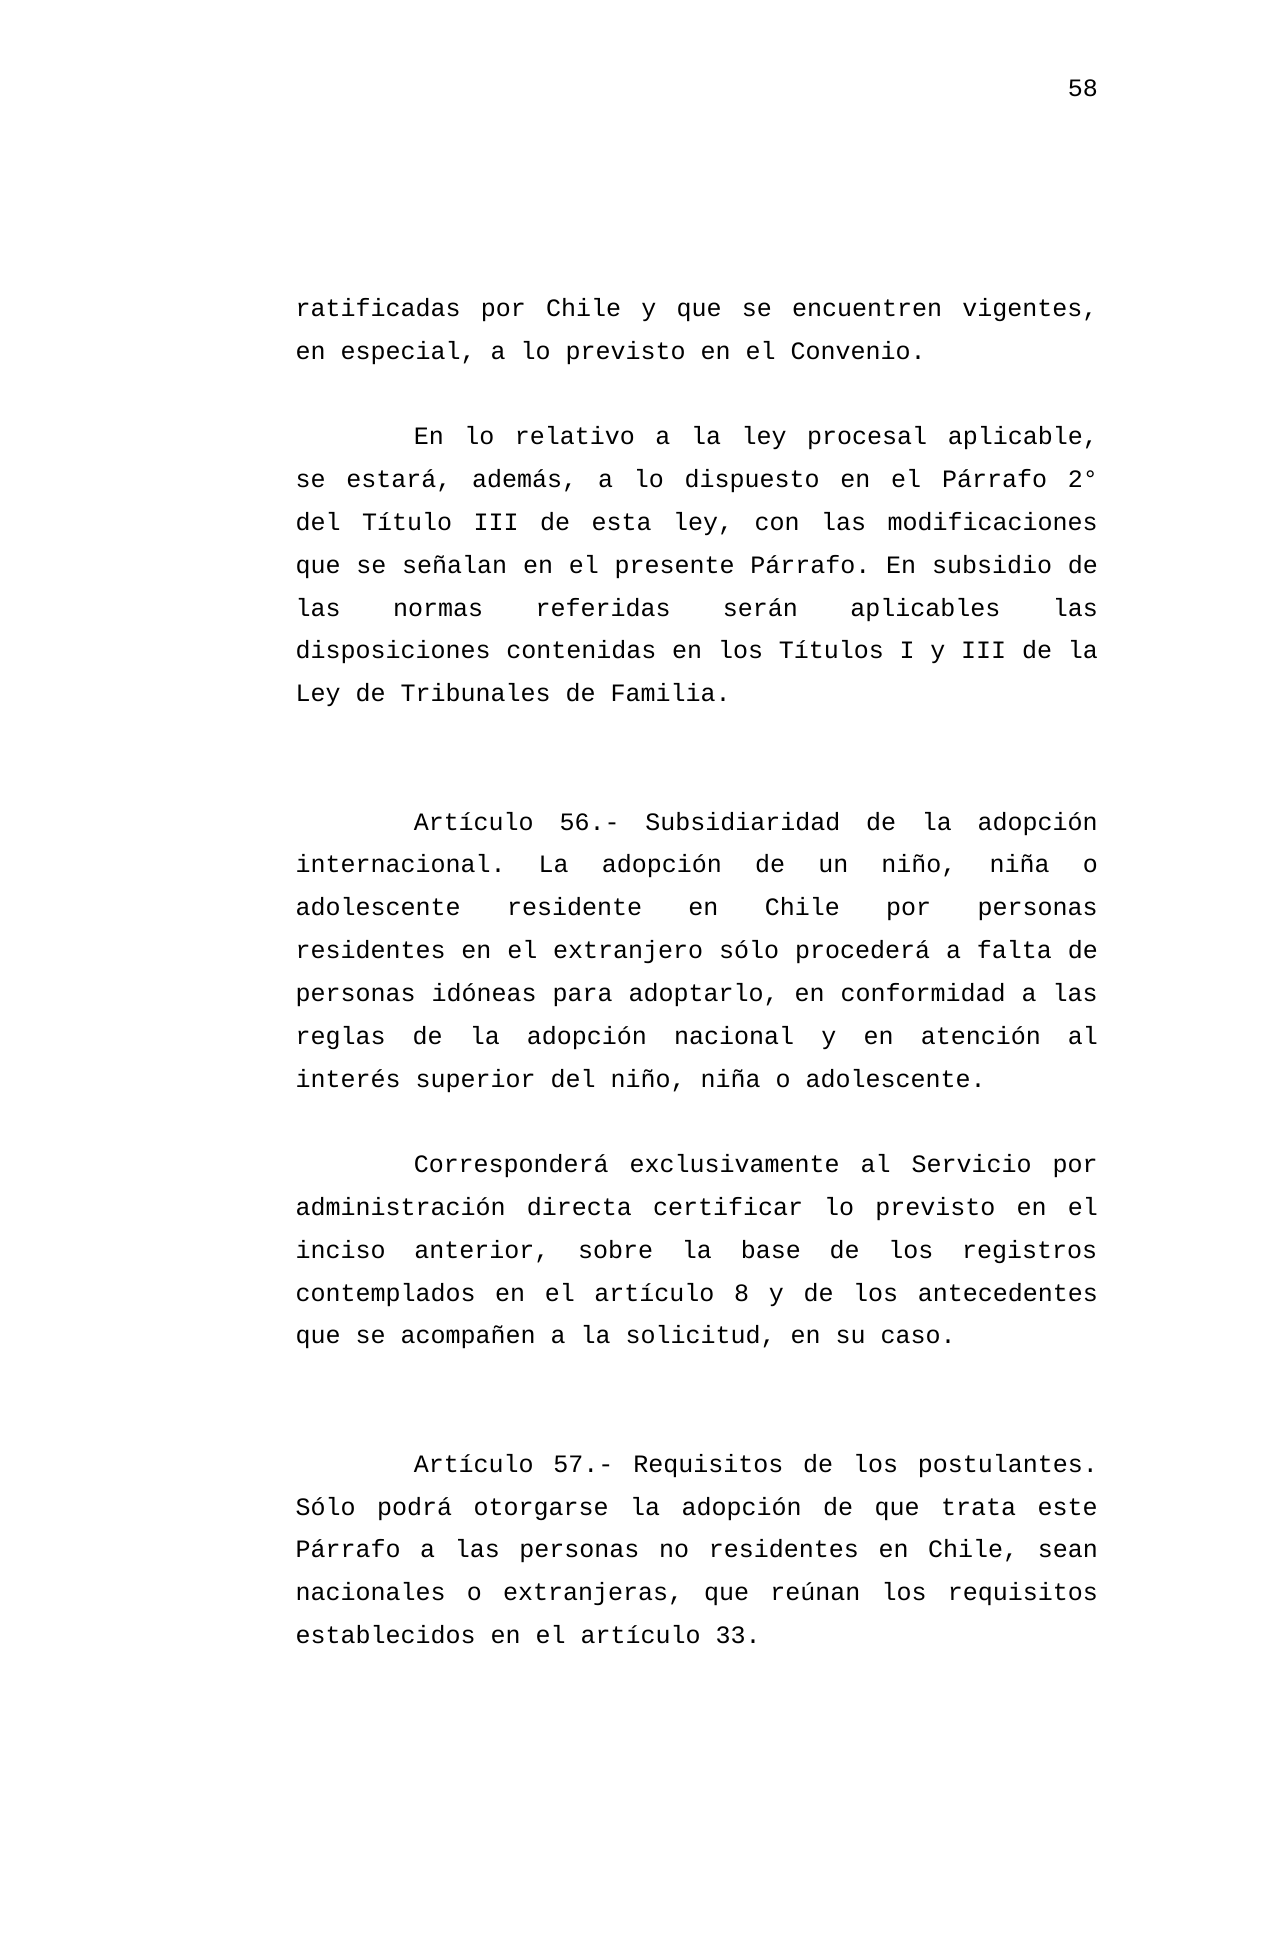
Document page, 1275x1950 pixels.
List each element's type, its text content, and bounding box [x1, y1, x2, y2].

text Corresponderá exclusivamente al Servicio por administración directa certificar lo previsto en el inciso anterior, sobre la base de los registros contemplados en el artículo 8 y de los antecedentes que se acompañen a la solicitud, en su caso. [295, 1152, 1098, 1351]
text Artículo 56.- Subsidiaridad de la adopción internacional. La adopción de un niño, niña o adolescente residente en Chile por personas residentes en el extranjero sólo procederá a falta de personas idóneas para adoptarlo, en conformidad a las reglas de la adopción nacional y en atención al interés superior del niño, niña o adolescente. [295, 809, 1098, 1094]
text Artículo 57.- Requisitos de los postulantes. Sólo podrá otorgarse la adopción de que trata este Párrafo a las personas no residentes en Chile, sean nacionales o extranjeras, que reúnan los requisitos establecidos en el artículo 33. [295, 1451, 1098, 1651]
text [295, 295, 1098, 367]
text En lo relativo a la ley procesal aplicable, se estará, además, a lo dispuesto en el Párrafo 2° del Título III de esta ley, con las modificaciones que se señalan en el presente Párrafo. En subsidio de las normas referidas serán aplicables las disposiciones contenidas en los Títulos I y III de la Ley de Tribunales de Familia. [295, 424, 1098, 709]
